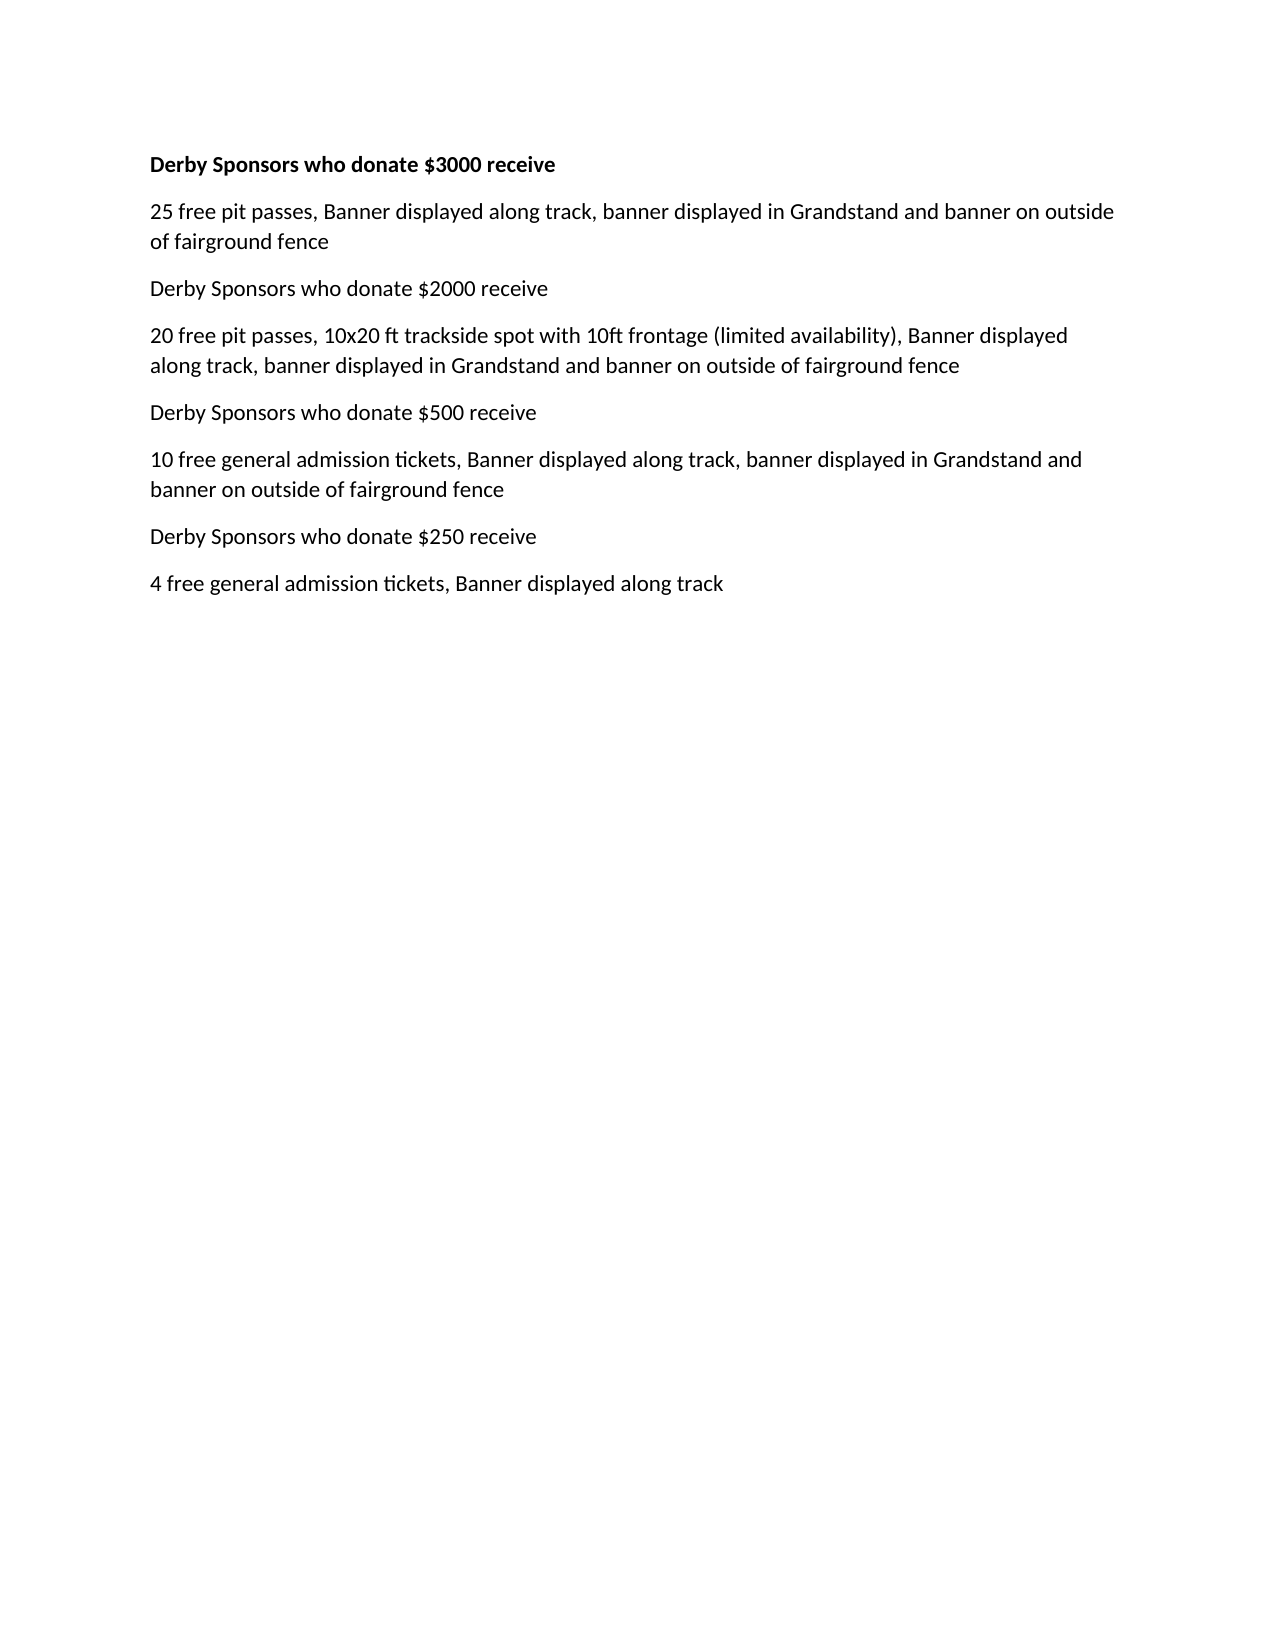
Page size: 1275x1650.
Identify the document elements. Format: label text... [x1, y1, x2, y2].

text 4 free general admission tickets, Banner displayed along track [150, 569, 1125, 597]
text 25 free pit passes, Banner displayed along track, banner displayed in Grandstand and banner on outside of fairground fence [150, 197, 1125, 255]
text Derby Sponsors who donate $3000 receive [150, 150, 1125, 178]
text Derby Sponsors who donate $250 receive [150, 522, 1125, 550]
text Derby Sponsors who donate $2000 receive [150, 274, 1125, 302]
text Derby Sponsors who donate $500 receive [150, 398, 1125, 426]
text 10 free general admission tickets, Banner displayed along track, banner displayed in Grandstand and banner on outside of fairground fence [150, 445, 1125, 503]
